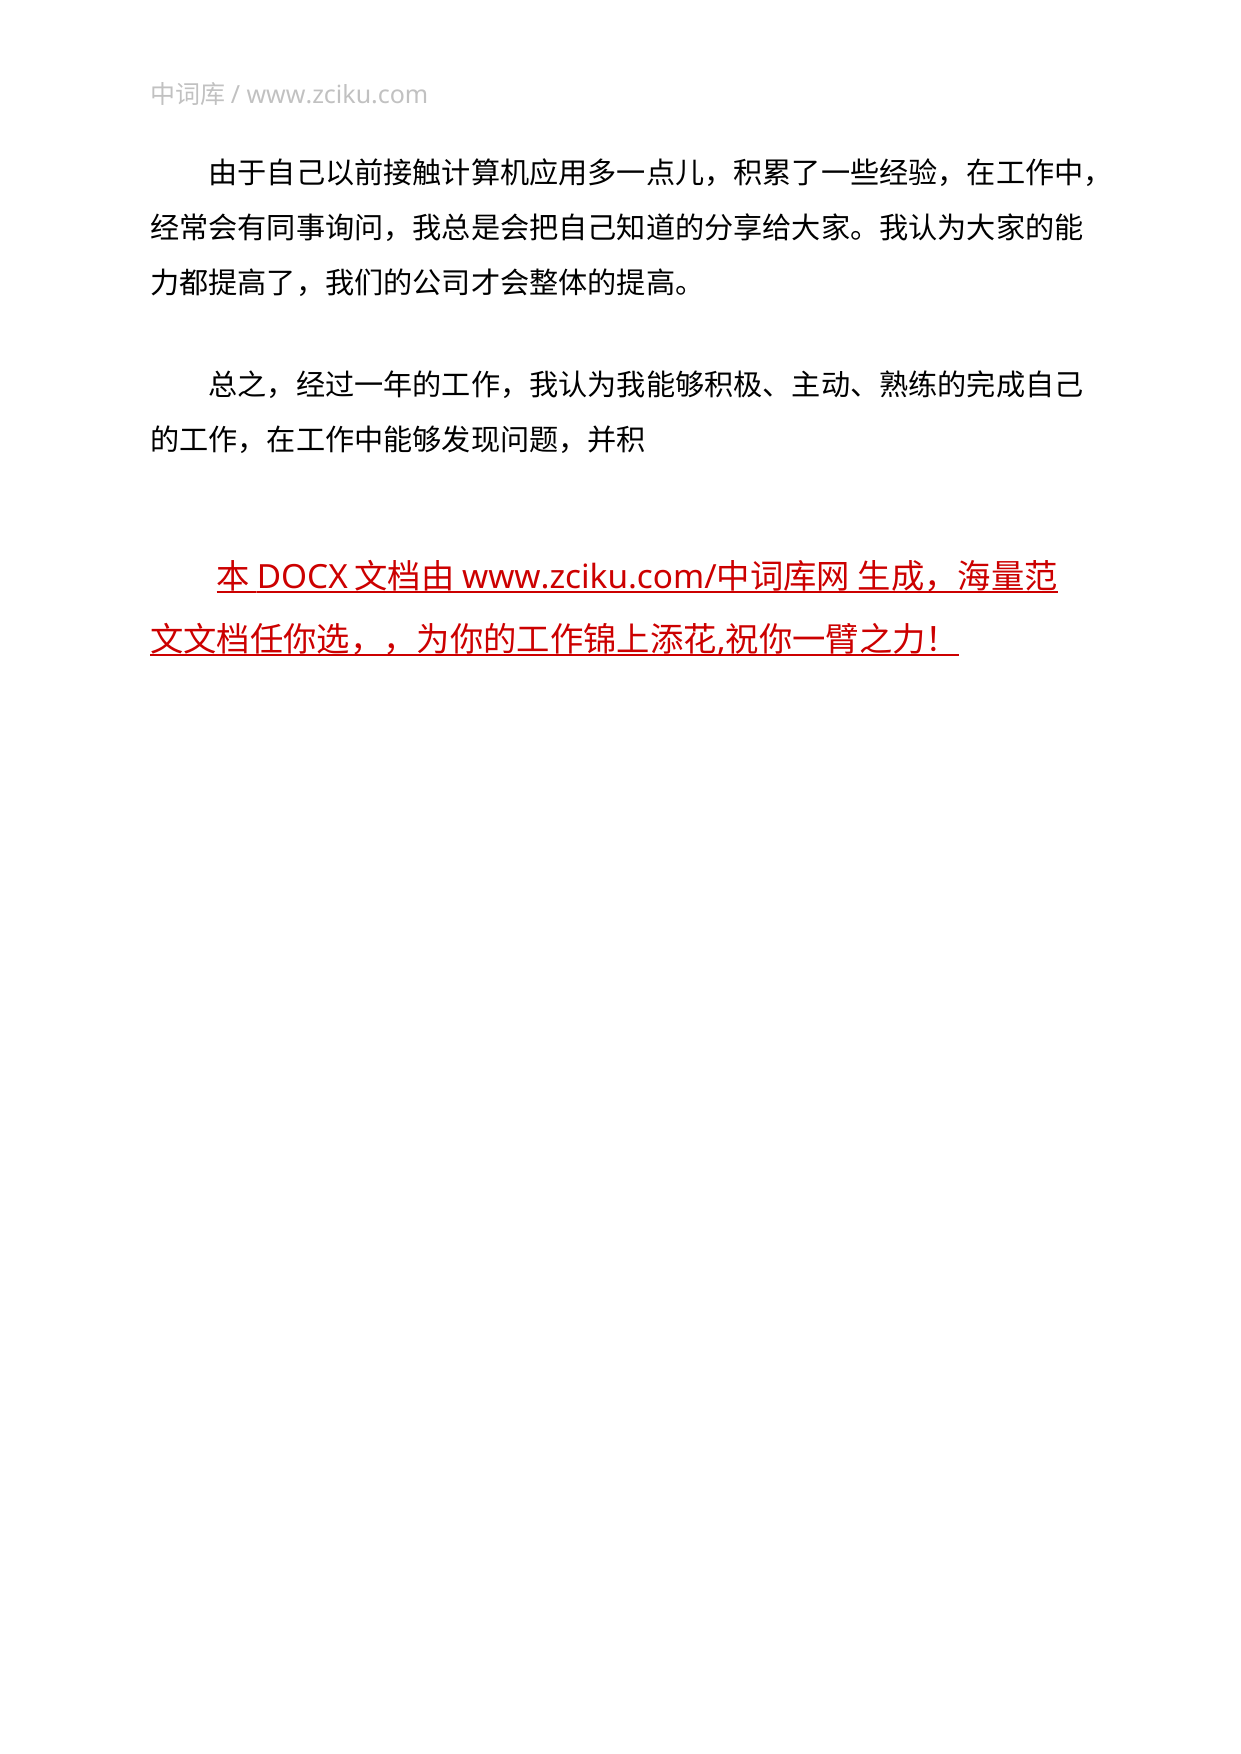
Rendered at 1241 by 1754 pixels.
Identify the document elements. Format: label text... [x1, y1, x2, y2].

text 本DOCX文档由 www.zciku.com/中词库网 生成，海量范文文档任你选，，为你的工作锦上添花,祝你一臂之力！ [150, 549, 1090, 661]
text 总之，经过一年的工作，我认为我能够积极、主动、熟练的完成自己的工作，在工作中能够发现问题，并积 [150, 362, 1090, 459]
text 由于自己以前接触计算机应用多一点儿，积累了一些经验，在工作中，经常会有同事询问，我总是会把自己知道的分享给大家。我认为大家的能力都提高了，我们的公司才会整体的提高。 [150, 150, 1090, 302]
